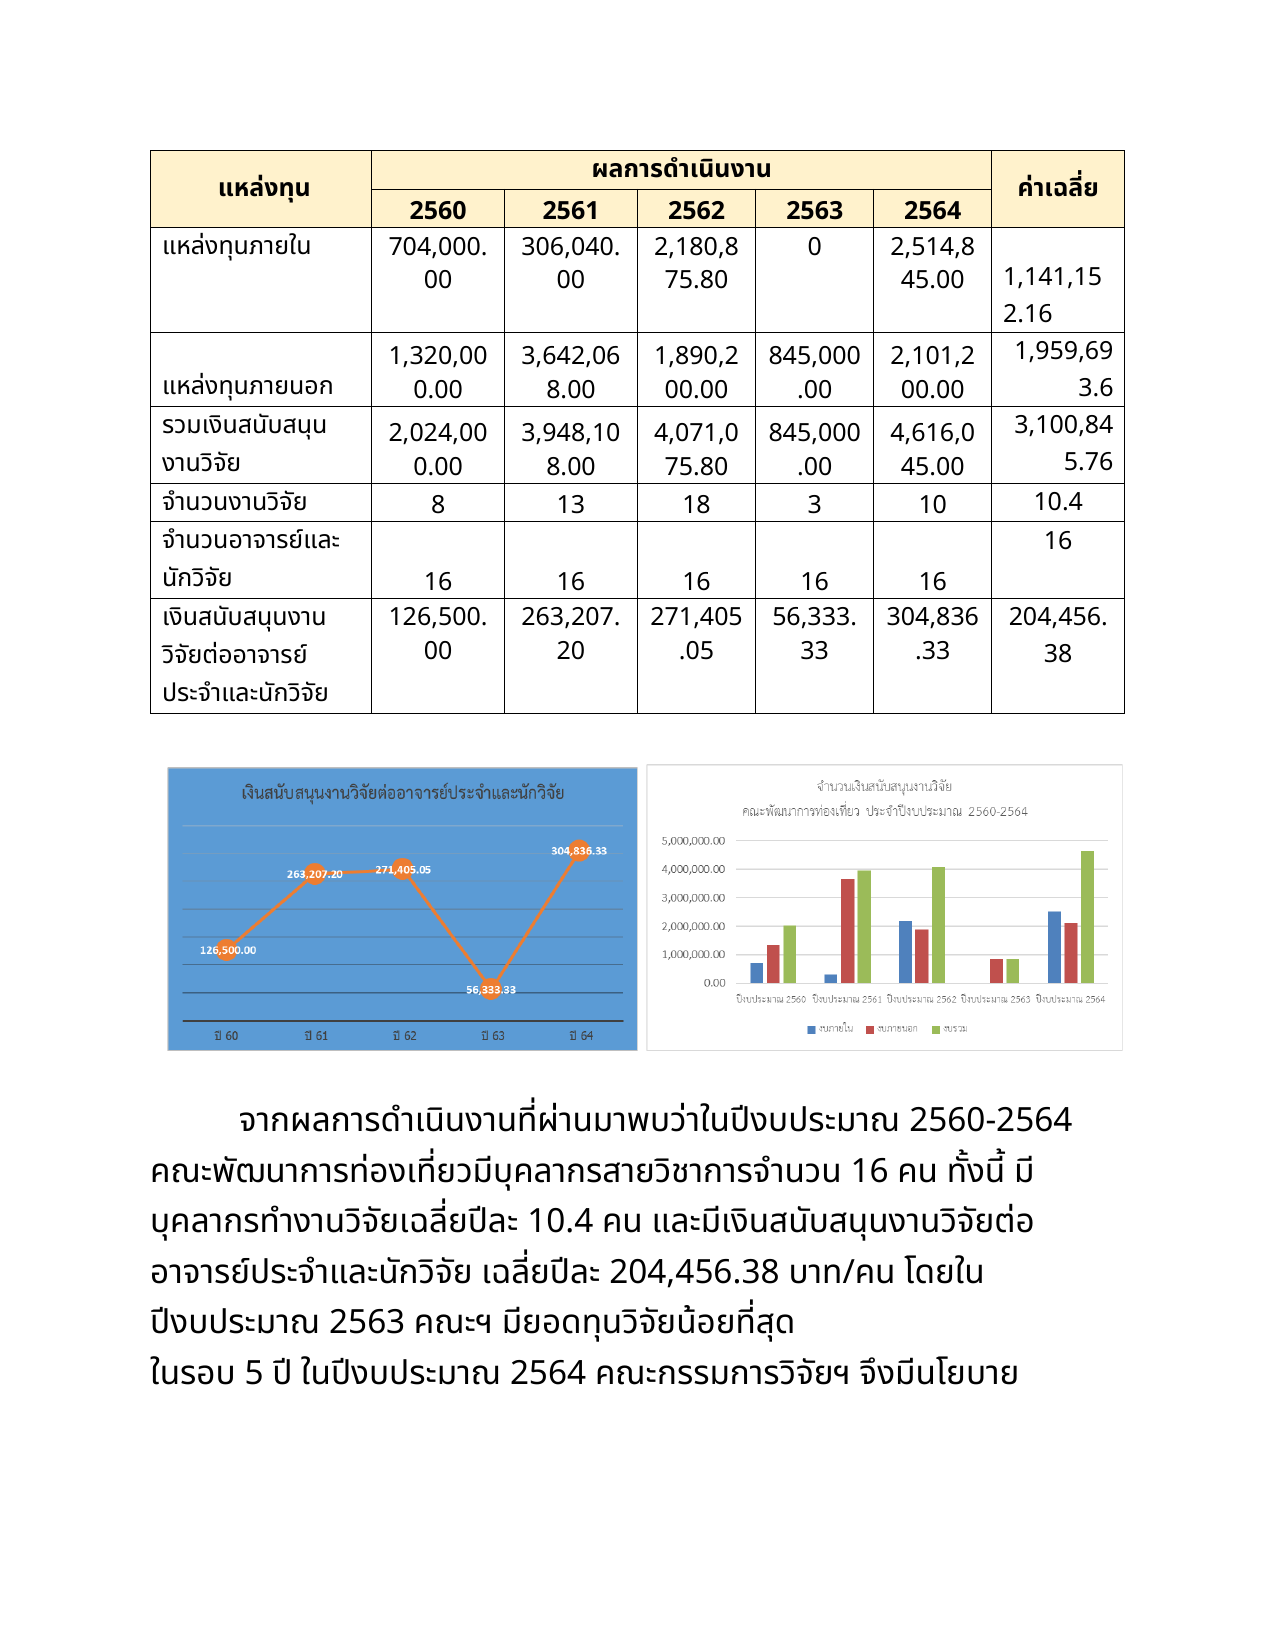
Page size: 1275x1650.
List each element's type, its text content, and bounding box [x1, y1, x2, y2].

table_cell 271,405.05 [638, 599, 755, 712]
table_cell 2,514,845.00 [874, 228, 991, 332]
table_header ผลการดำเนินงาน [372, 151, 991, 189]
table_cell 10 [874, 484, 991, 521]
table_cell แหล่งทุนภายนอก [151, 333, 371, 406]
table_cell 2,024,000.00 [372, 407, 504, 482]
table_cell 2562 [638, 190, 755, 227]
table_cell จำนวนอาจารย์และนักวิจัย [151, 522, 371, 598]
list จากผลการดำเนินงานที่ผ่านมาพบว่าในปีงบประมาณ 2560-2564 คณะพัฒนาการท่องเที่ยวมีบุคลากรสายวิชาการจำนวน 16 คน ทั้งนี้ มีบุคลากรทำงานวิจัยเฉลี่ยปีละ 10.4 คน และมีเงินสนับสนุนงานวิจัยต่ออาจารย์ประจำและนักวิจัย เฉลี่ยปีละ 204,456.38 บาท/คน โดยในปีงบประมาณ 2563 คณะฯ มียอดทุนวิจัยน้อยที่สุด ในรอบ 5 ปี ในปีงบประมาณ 2564 คณะกรรมการวิจัยฯ จึงมีนโยบาย [150, 1096, 1125, 1399]
table_cell จำนวนงานวิจัย [151, 484, 371, 521]
table_cell 16 [874, 522, 991, 598]
table_cell 304,836.33 [874, 599, 991, 712]
table_header ค่าเฉลี่ย [992, 151, 1124, 227]
table_cell 306,040.00 [505, 228, 637, 332]
picture [646, 764, 1123, 1051]
table_cell 16 [992, 522, 1124, 598]
table_cell 1,141,152.16 [992, 228, 1124, 332]
table_cell แหล่งทุนภายใน [151, 228, 371, 332]
table_cell 10.4 [992, 484, 1124, 521]
table_cell 4,616,045.00 [874, 407, 991, 482]
table_cell 1,959,693.6 [992, 333, 1124, 406]
table_cell 3,948,108.00 [505, 407, 637, 482]
table_cell รวมเงินสนับสนุนงานวิจัย [151, 407, 371, 482]
table_cell 1,320,000.00 [372, 333, 504, 406]
table_cell 2,101,200.00 [874, 333, 991, 406]
table_cell 2561 [505, 190, 637, 227]
table_header แหล่งทุน [151, 151, 371, 227]
table_cell 3,642,068.00 [505, 333, 637, 406]
table_cell 16 [505, 522, 637, 598]
table_cell 4,071,075.80 [638, 407, 755, 482]
table_cell 3 [756, 484, 873, 521]
table_cell 2560 [372, 190, 504, 227]
table_cell 2564 [874, 190, 991, 227]
table_cell 18 [638, 484, 755, 521]
table_cell 1,890,200.00 [638, 333, 755, 406]
table_cell 263,207.20 [505, 599, 637, 712]
table_cell 704,000.00 [372, 228, 504, 332]
table_cell 16 [372, 522, 504, 598]
table_cell 3,100,845.76 [992, 407, 1124, 482]
table_cell 2563 [756, 190, 873, 227]
table_cell 126,500.00 [372, 599, 504, 712]
picture [167, 767, 638, 1051]
table_cell 8 [372, 484, 504, 521]
table_cell 56,333.33 [756, 599, 873, 712]
table_cell 16 [638, 522, 755, 598]
table_cell 16 [756, 522, 873, 598]
table_cell 845,000.00 [756, 407, 873, 482]
table_cell 845,000.00 [756, 333, 873, 406]
table_cell 2,180,875.80 [638, 228, 755, 332]
table_cell 204,456.38 [992, 599, 1124, 712]
table_cell 0 [756, 228, 873, 332]
table_cell 13 [505, 484, 637, 521]
table_cell เงินสนับสนุนงานวิจัยต่ออาจารย์ประจำและนักวิจัย [151, 599, 371, 712]
